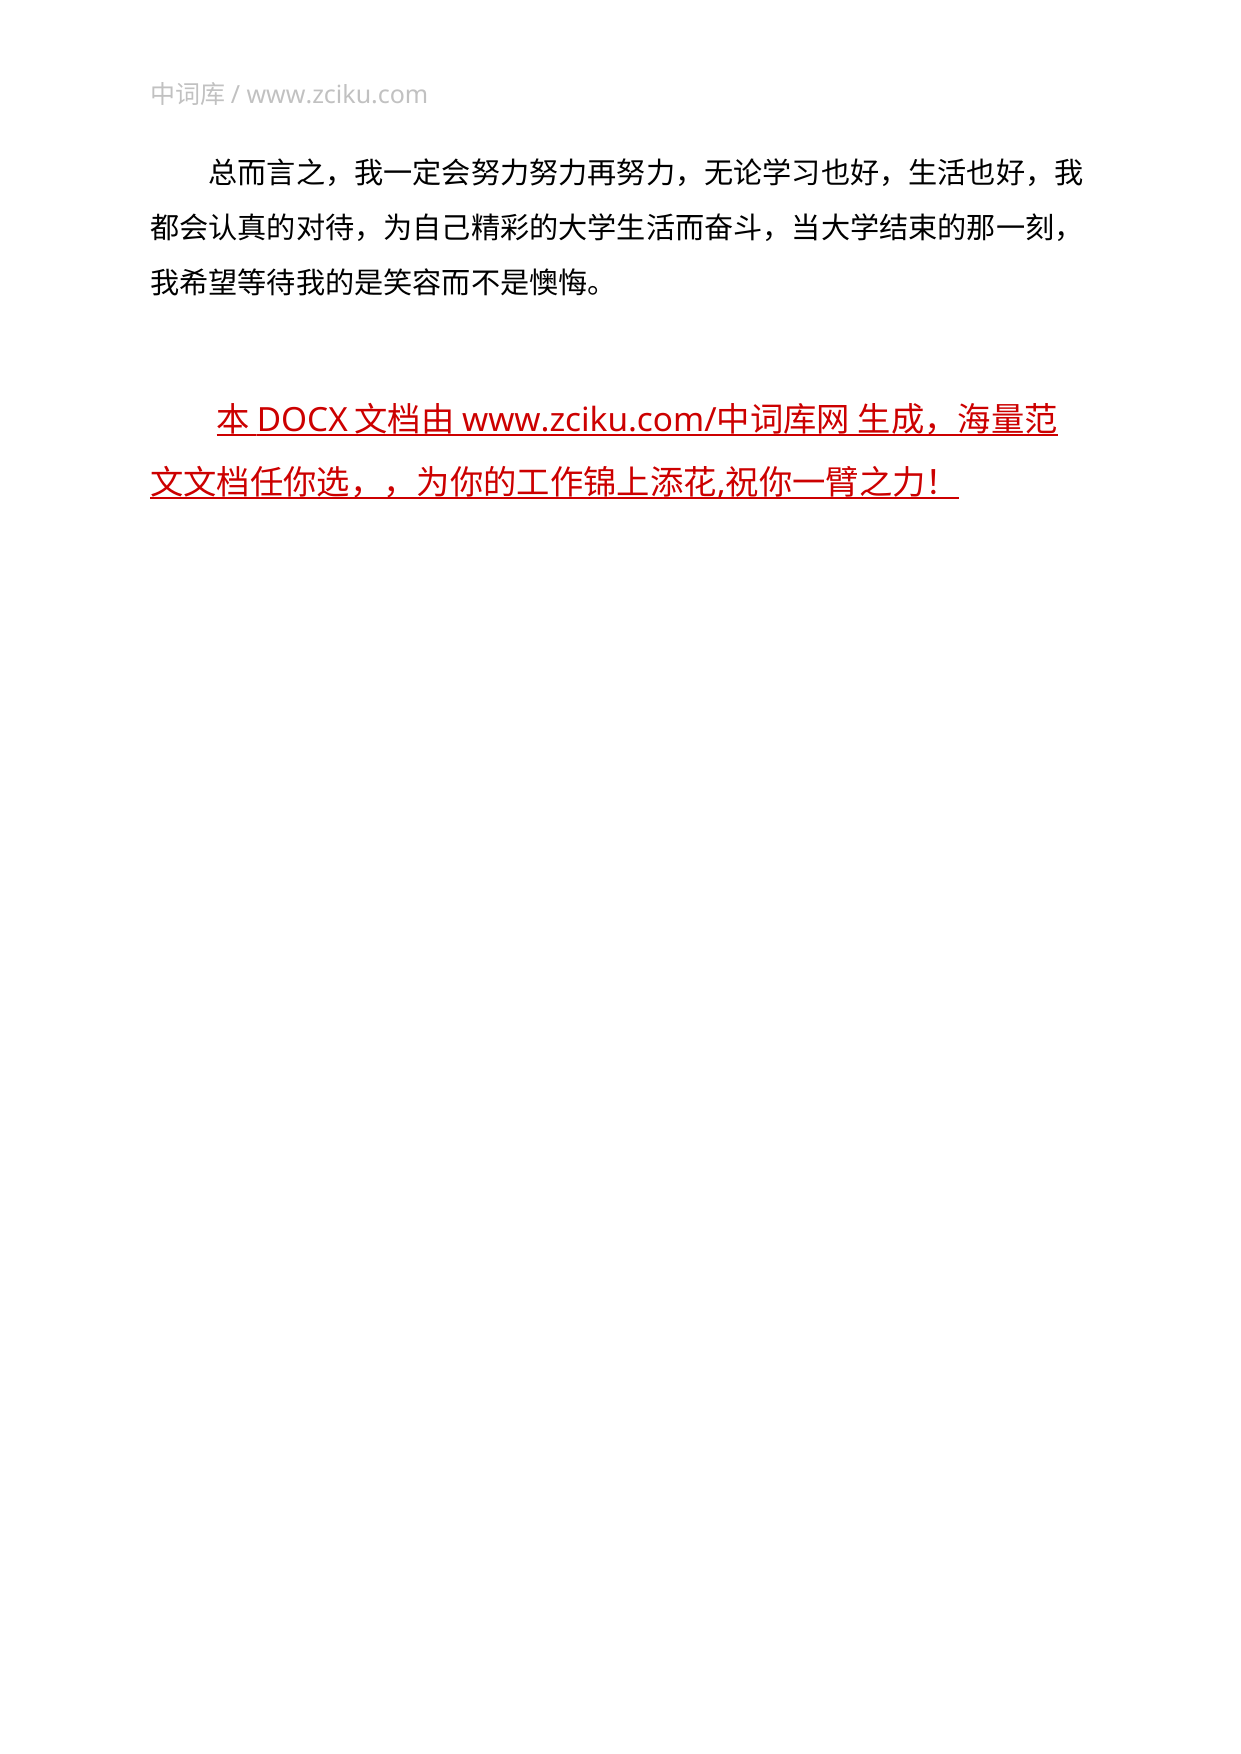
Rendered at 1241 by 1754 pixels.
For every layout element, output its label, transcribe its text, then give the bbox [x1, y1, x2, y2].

text 总而言之，我一定会努力努力再努力，无论学习也好，生活也好，我都会认真的对待，为自己精彩的大学生活而奋斗，当大学结束的那一刻，我希望等待我的是笑容而不是懊悔。 [150, 150, 1090, 302]
text 本DOCX文档由 www.zciku.com/中词库网 生成，海量范文文档任你选，，为你的工作锦上添花,祝你一臂之力！ [150, 393, 1090, 504]
